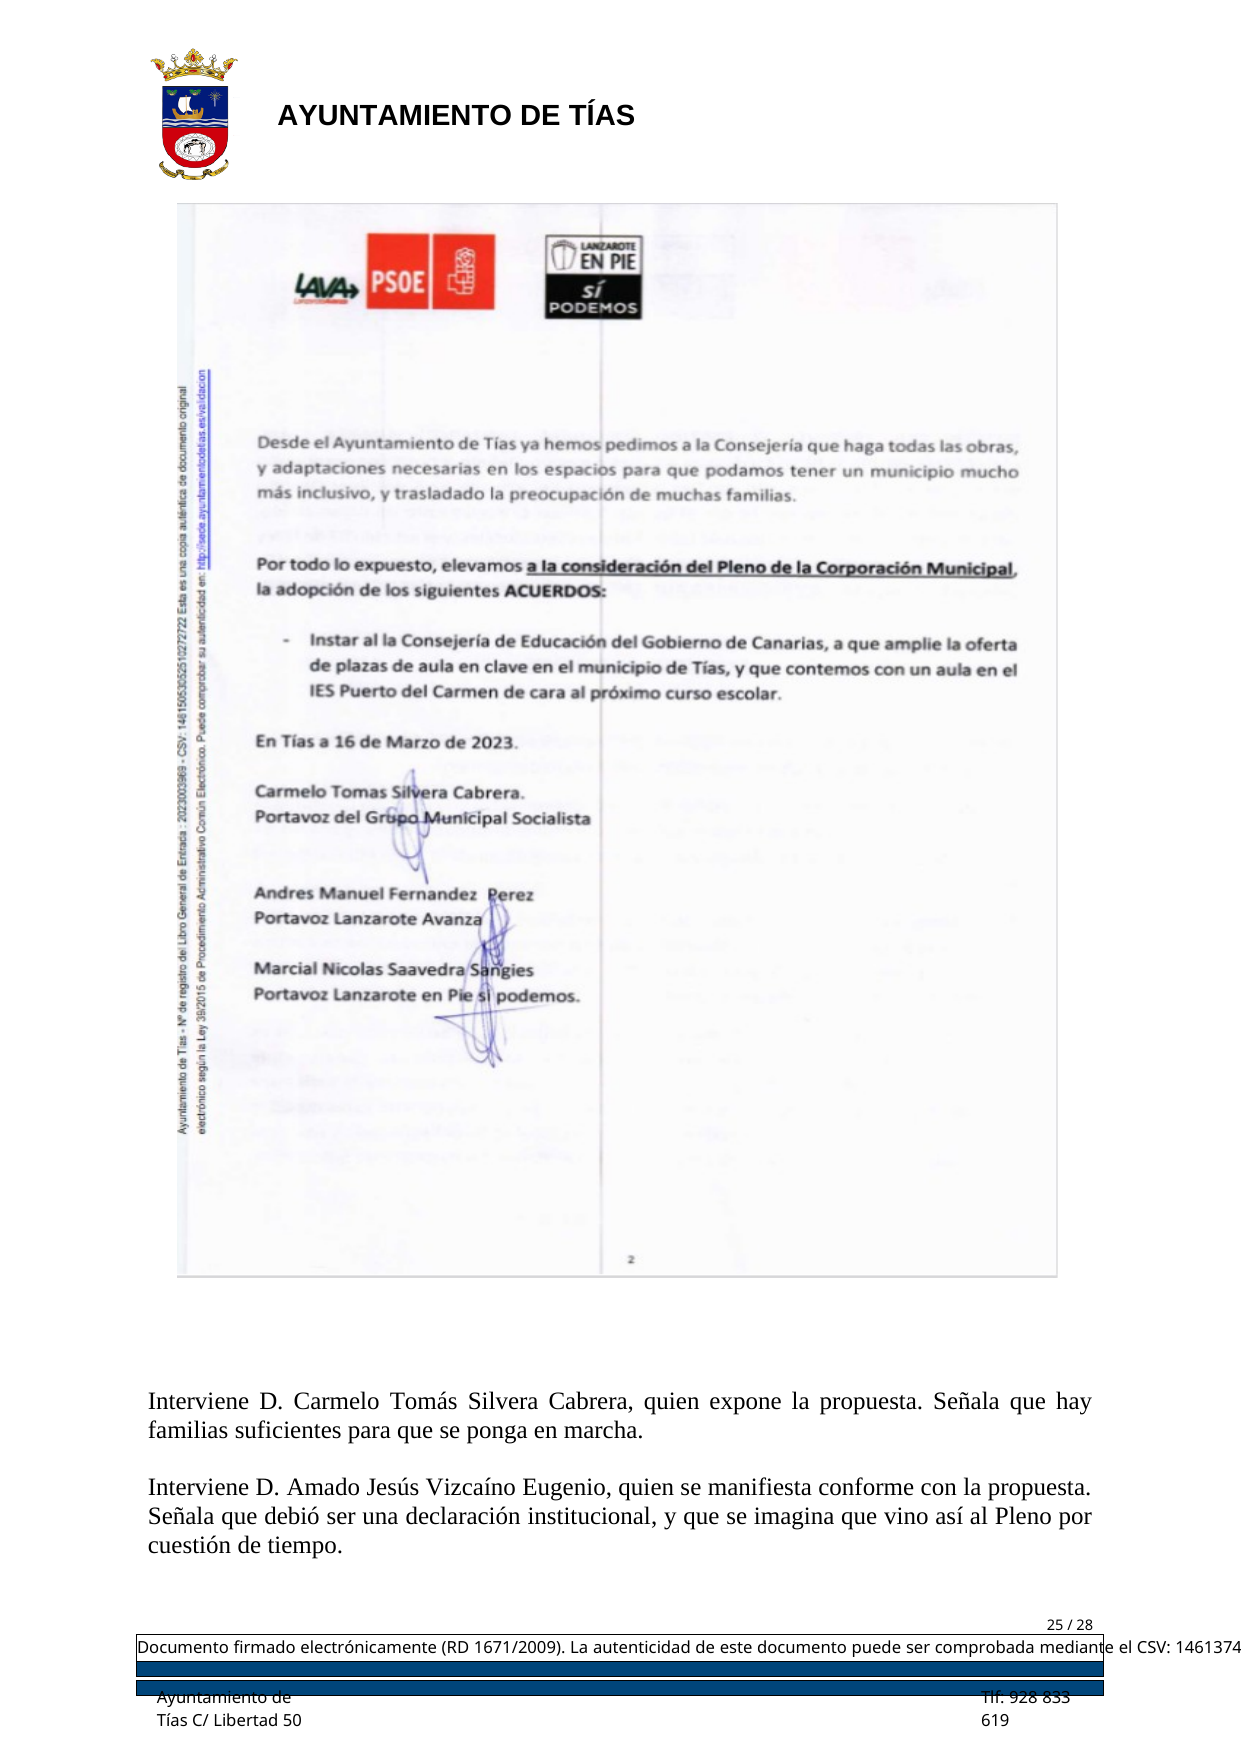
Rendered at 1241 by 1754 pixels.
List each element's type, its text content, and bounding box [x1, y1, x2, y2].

text 25 / 28 [135, 1615, 1093, 1635]
text Interviene D. Carmelo Tomás Silvera Cabrera, quien expone la propuesta. Señala que hay familias suficientes para que se ponga en marcha. [148, 1386, 1093, 1443]
text Interviene D. Amado Jesús Vizcaíno Eugenio, quien se manifiesta conforme con la propuesta. Señala que debió ser una declaración institucional, y que se imagina que vino así al Pleno por cuestión de tiempo. [148, 1472, 1093, 1558]
picture [177, 203, 1058, 1278]
picture [150, 48, 240, 180]
